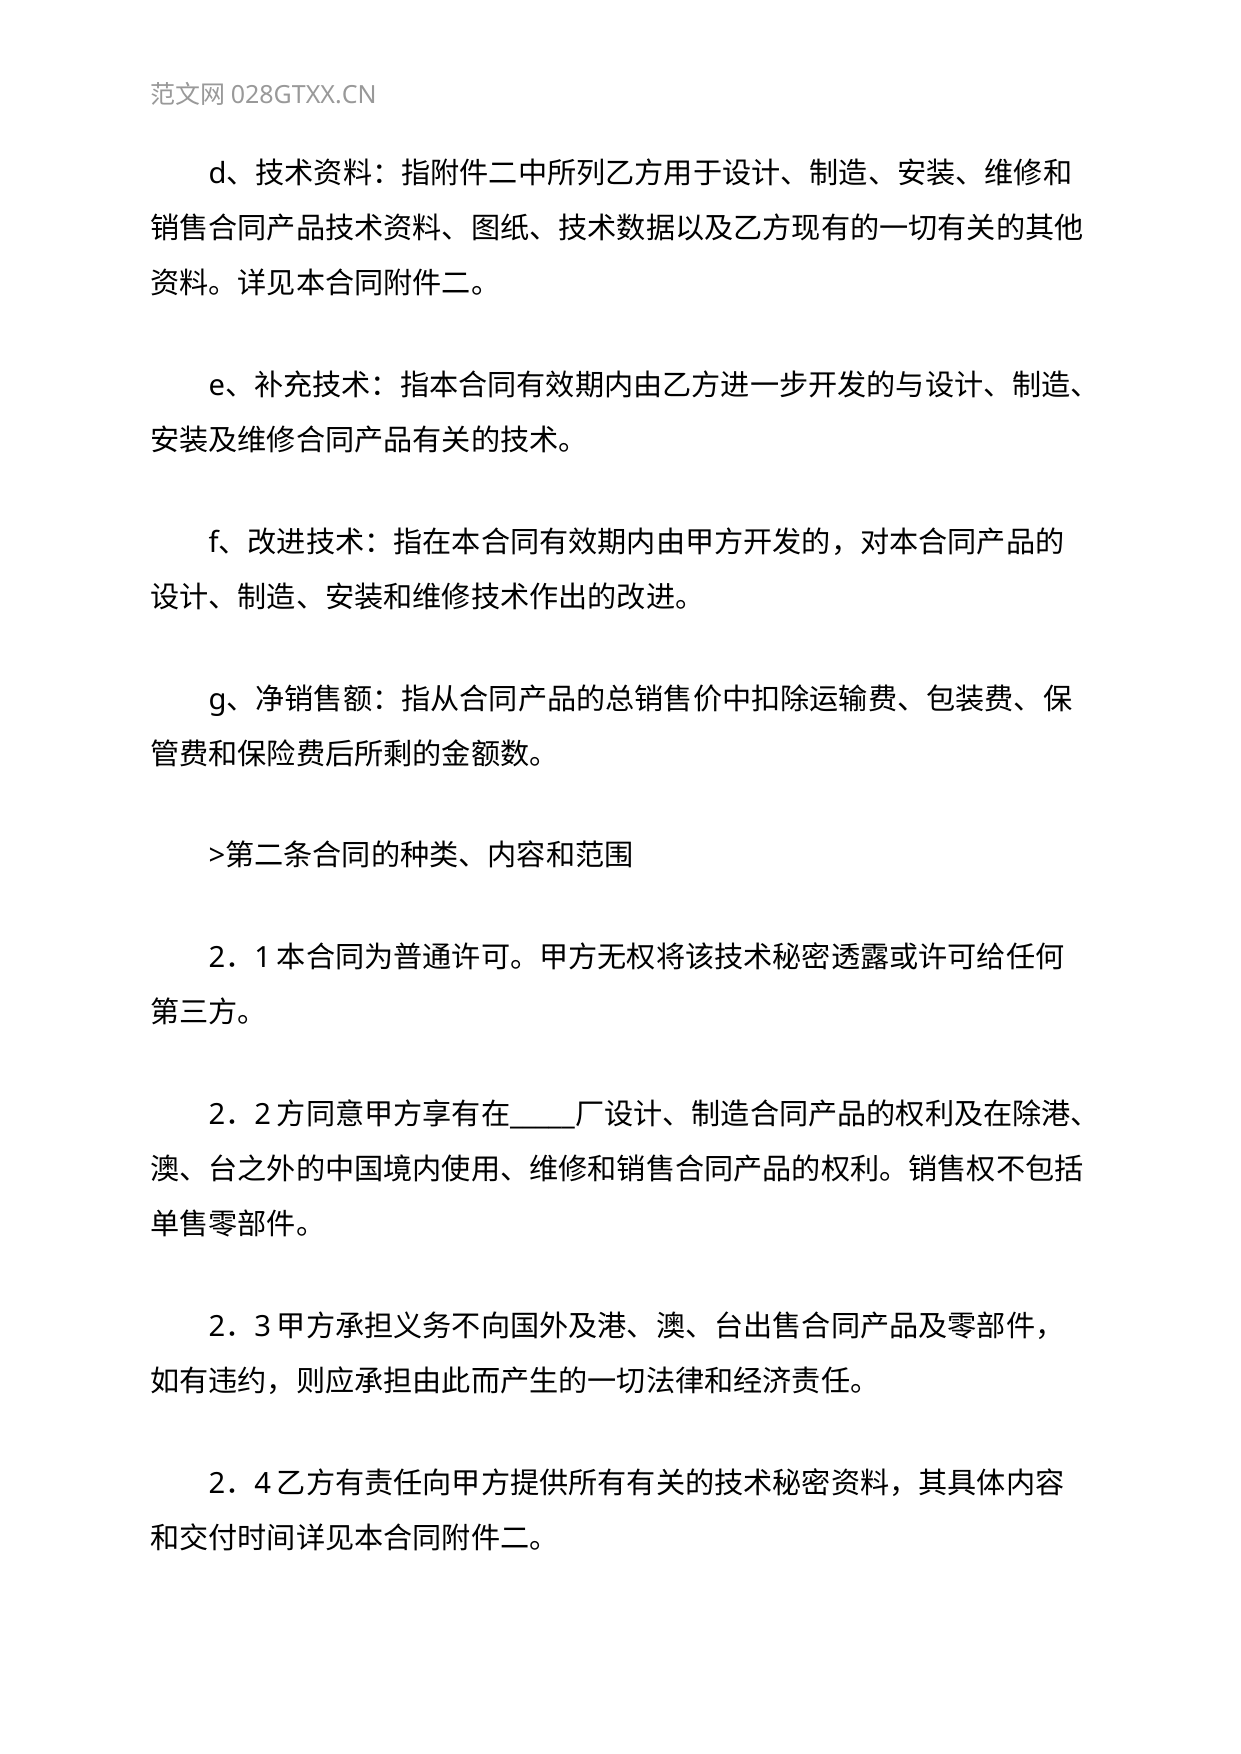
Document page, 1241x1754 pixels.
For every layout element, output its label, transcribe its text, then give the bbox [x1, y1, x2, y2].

text 2．2方同意甲方享有在_____厂设计、制造合同产品的权利及在除港、澳、台之外的中国境内使用、维修和销售合同产品的权利。销售权不包括单售零部件。 [150, 1091, 1090, 1243]
text e、补充技术：指本合同有效期内由乙方进一步开发的与设计、制造、安装及维修合同产品有关的技术。 [150, 362, 1090, 459]
text >第二条合同的种类、内容和范围 [150, 832, 1090, 874]
text 2．1本合同为普通许可。甲方无权将该技术秘密透露或许可给任何第三方。 [150, 934, 1090, 1031]
text f、改进技术：指在本合同有效期内由甲方开发的，对本合同产品的设计、制造、安装和维修技术作出的改进。 [150, 518, 1090, 616]
text d、技术资料：指附件二中所列乙方用于设计、制造、安装、维修和销售合同产品技术资料、图纸、技术数据以及乙方现有的一切有关的其他资料。详见本合同附件二。 [150, 150, 1090, 302]
text 2．4乙方有责任向甲方提供所有有关的技术秘密资料，其具体内容和交付时间详见本合同附件二。 [150, 1459, 1090, 1556]
text g、净销售额：指从合同产品的总销售价中扣除运输费、包装费、保管费和保险费后所剩的金额数。 [150, 675, 1090, 772]
text 2．3甲方承担义务不向国外及港、澳、台出售合同产品及零部件，如有违约，则应承担由此而产生的一切法律和经济责任。 [150, 1302, 1090, 1400]
